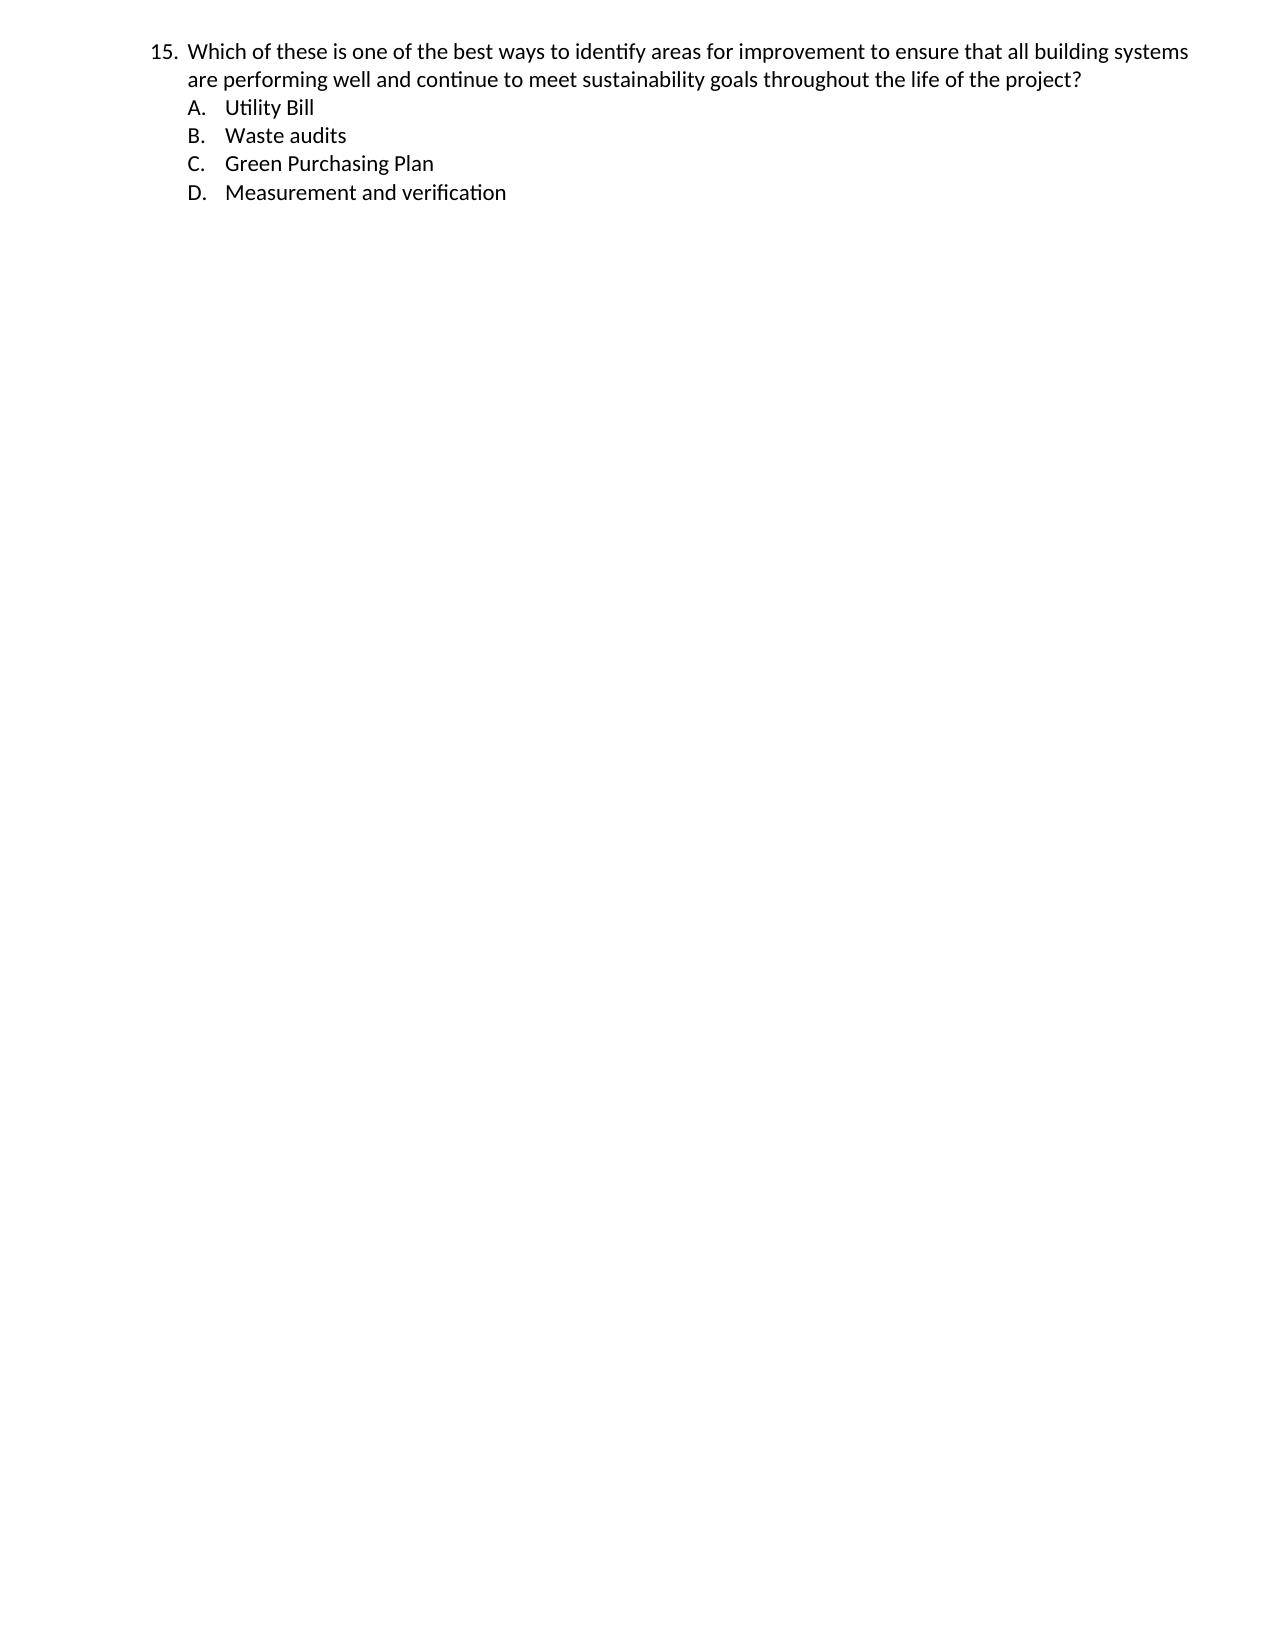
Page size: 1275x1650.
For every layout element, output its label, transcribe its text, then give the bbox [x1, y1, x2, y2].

list Green Purchasing Plan [187, 149, 1200, 178]
list Utility Bill [187, 93, 1200, 122]
list Waste audits [187, 122, 1200, 149]
list Which of these is one of the best ways to identify areas for improvement to ensure that all building systems are performing well and continue to meet sustainability goals throughout the life of the project? [150, 37, 1200, 93]
list Measurement and verification [187, 178, 1200, 206]
